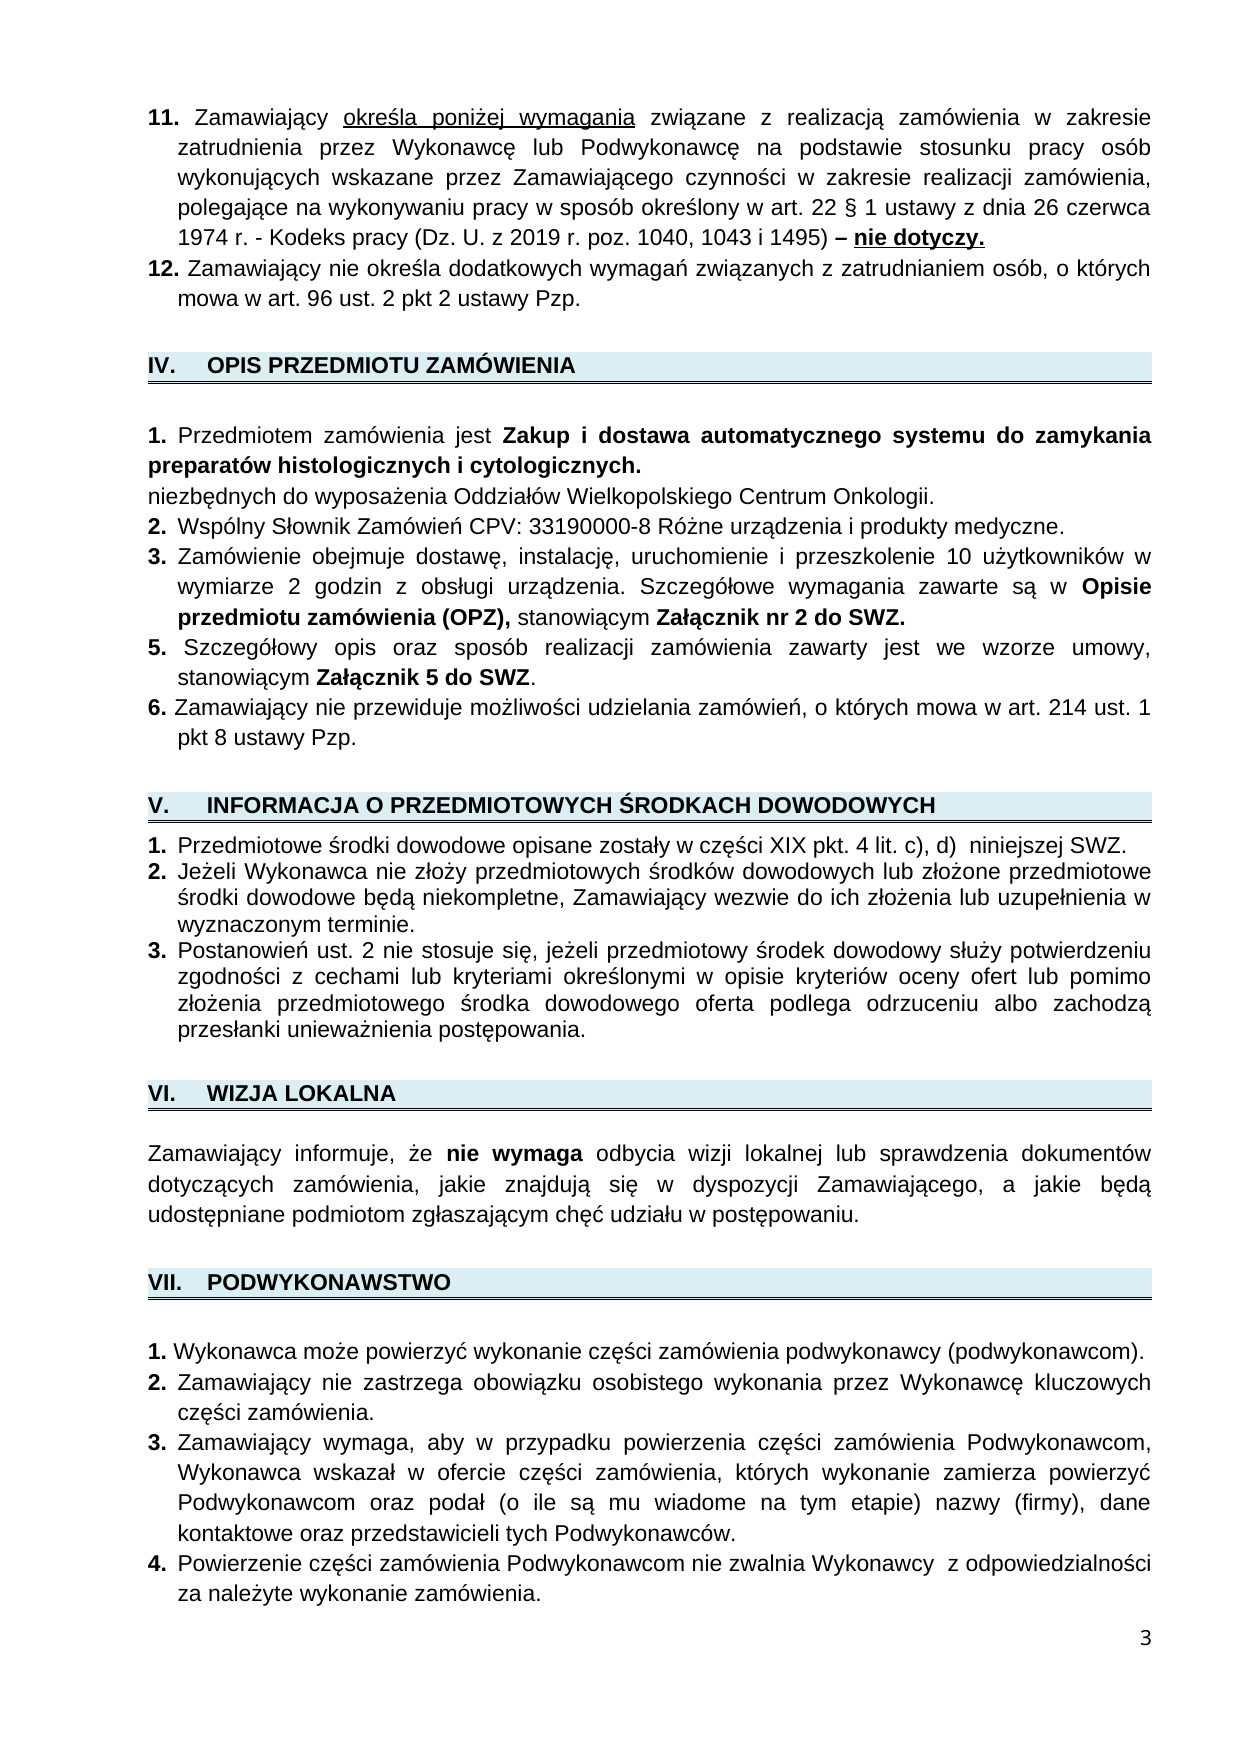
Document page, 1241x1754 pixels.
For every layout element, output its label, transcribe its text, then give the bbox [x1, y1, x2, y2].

list INFORMACJA O PRZEDMIOTOWYCH ŚRODKACH DOWODOWYCH [148, 792, 1152, 820]
list WIZJA LOKALNA [148, 1080, 1152, 1108]
text 6. Zamawiający nie przewiduje możliwości udzielania zamówień, o których mowa w art. 214 ust. 1 pkt 8 ustawy Pzp. [148, 694, 1152, 751]
text IV. OPIS PRZEDMIOTU ZAMÓWIENIA [148, 352, 1152, 381]
list Jeżeli Wykonawca nie złoży przedmiotowych środków dowodowych lub złożone przedmiotowe środki dowodowe będą niekompletne, Zamawiający wezwie do ich złożenia lub uzupełnienia w wyznaczonym terminie. [148, 858, 1152, 937]
text Zamawiający informuje, że nie wymaga odbycia wizji lokalnej lub sprawdzenia dokumentów dotyczących zamówienia, jakie znajdują się w dyspozycji Zamawiającego, a jakie będą udostępniane podmiotom zgłaszającym chęć udziału w postępowaniu. [148, 1140, 1152, 1227]
text 4. Powierzenie części zamówienia Podwykonawcom nie zwalnia Wykonawcy z odpowiedzialności za należyte wykonanie zamówienia. [148, 1550, 1152, 1606]
list Przedmiotowe środki dowodowe opisane zostały w części XIX pkt. 4 lit. c), d) niniejszej SWZ. [148, 832, 1152, 858]
text 11. Zamawiający określa poniżej wymagania związane z realizacją zamówienia w zakresie zatrudnienia przez Wykonawcę lub Podwykonawcę na podstawie stosunku pracy osób wykonujących wskazane przez Zamawiającego czynności w zakresie realizacji zamówienia, polegające na wykonywaniu pracy w sposób określony w art. 22 § 1 ustawy z dnia 26 czerwca 1974 r. - Kodeks pracy (Dz. U. z 2019 r. poz. 1040, 1043 i 1495) – nie dotyczy. [148, 103, 1152, 251]
text VII. PODWYKONAWSTWO [148, 1268, 1152, 1297]
text 2. Wspólny Słownik Zamówień CPV: 33190000-8 Różne urządzenia i produkty medyczne. [148, 513, 1152, 539]
text 2. Zamawiający nie zastrzega obowiązku osobistego wykonania przez Wykonawcę kluczowych części zamówienia. [148, 1368, 1152, 1425]
text 1. Przedmiotem zamówienia jest Zakup i dostawa automatycznego systemu do zamykania preparatów histologicznych i cytologicznych. [148, 422, 1152, 479]
text 12. Zamawiający nie określa dodatkowych wymagań związanych z zatrudnianiem osób, o których mowa w art. 96 ust. 2 pkt 2 ustawy Pzp. [148, 254, 1152, 311]
text niezbędnych do wyposażenia Oddziałów Wielkopolskiego Centrum Onkologii. [148, 483, 1152, 509]
text 3. Zamówienie obejmuje dostawę, instalację, uruchomienie i przeszkolenie 10 użytkowników w wymiarze 2 godzin z obsługi urządzenia. Szczegółowe wymagania zawarte są w Opisie przedmiotu zamówienia (OPZ), stanowiącym Załącznik nr 2 do SWZ. [148, 543, 1152, 630]
list Postanowień ust. 2 nie stosuje się, jeżeli przedmiotowy środek dowodowy służy potwierdzeniu zgodności z cechami lub kryteriami określonymi w opisie kryteriów oceny ofert lub pomimo złożenia przedmiotowego środka dowodowego oferta podlega odrzuceniu albo zachodzą przesłanki unieważnienia postępowania. [148, 937, 1152, 1042]
text 5. Szczegółowy opis oraz sposób realizacji zamówienia zawarty jest we wzorze umowy, stanowiącym Załącznik 5 do SWZ. [148, 634, 1152, 690]
text 3. Zamawiający wymaga, aby w przypadku powierzenia części zamówienia Podwykonawcom, Wykonawca wskazał w ofercie części zamówienia, których wykonanie zamierza powierzyć Podwykonawcom oraz podał (o ile są mu wiadome na tym etapie) nazwy (firmy), dane kontaktowe oraz przedstawicieli tych Podwykonawców. [148, 1429, 1152, 1546]
text 1. Wykonawca może powierzyć wykonanie części zamówienia podwykonawcy (podwykonawcom). [148, 1338, 1152, 1364]
